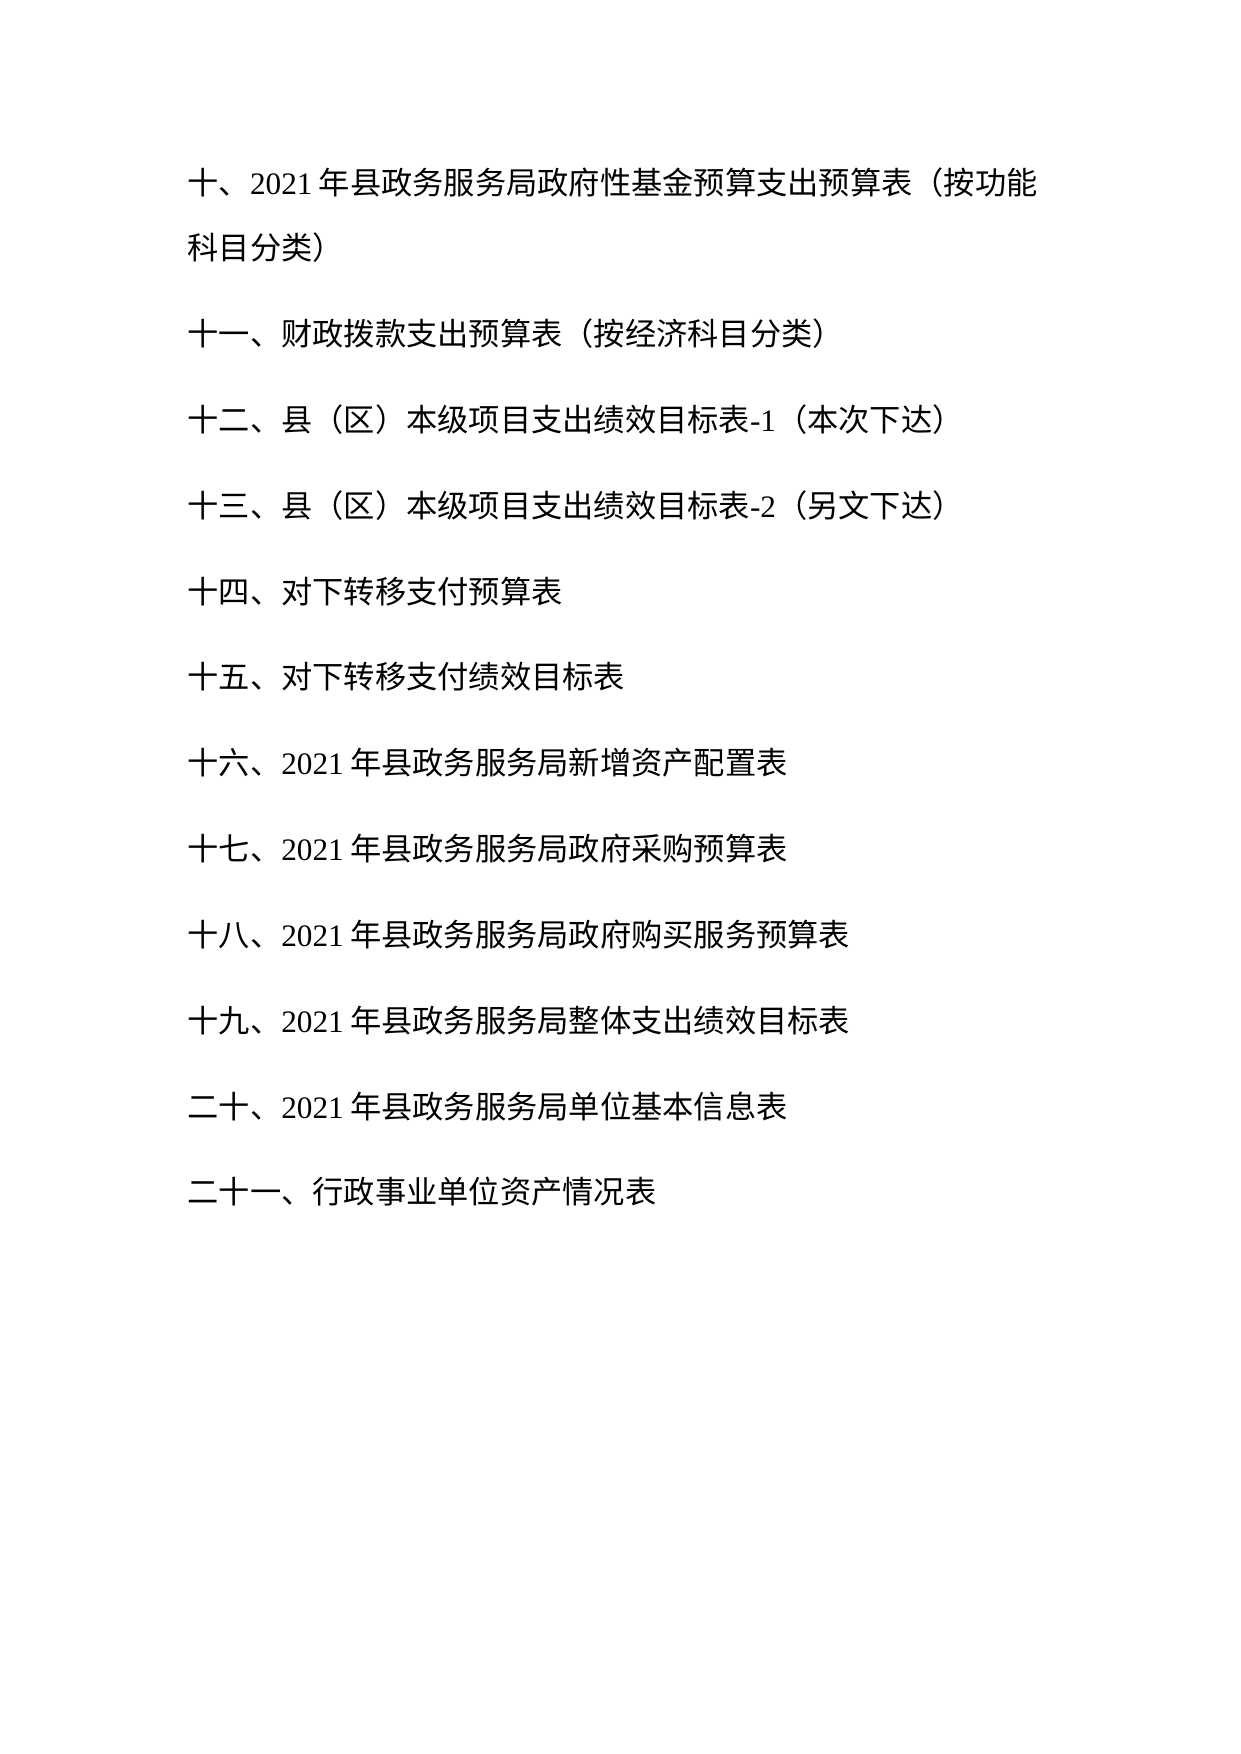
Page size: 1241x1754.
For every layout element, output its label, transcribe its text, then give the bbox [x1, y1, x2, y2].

text 十一、财政拨款支出预算表（按经济科目分类） [187, 299, 1053, 364]
text 十九、2021年县政务服务局整体支出绩效目标表 [187, 986, 1053, 1051]
text 十七、2021年县政务服务局政府采购预算表 [187, 814, 1053, 879]
text 十二、县（区）本级项目支出绩效目标表-1（本次下达） [187, 385, 1053, 450]
text 十八、2021年县政务服务局政府购买服务预算表 [187, 900, 1053, 965]
text 二十、2021年县政务服务局单位基本信息表 [187, 1072, 1053, 1137]
text 十四、对下转移支付预算表 [187, 557, 1053, 622]
text 十六、2021年县政务服务局新增资产配置表 [187, 728, 1053, 793]
text 二十一、行政事业单位资产情况表 [187, 1158, 1053, 1223]
text 十、2021年县政务服务局政府性基金预算支出预算表（按功能科目分类） [187, 148, 1053, 278]
text 十三、县（区）本级项目支出绩效目标表-2（另文下达） [187, 471, 1053, 536]
text 十五、对下转移支付绩效目标表 [187, 643, 1053, 708]
